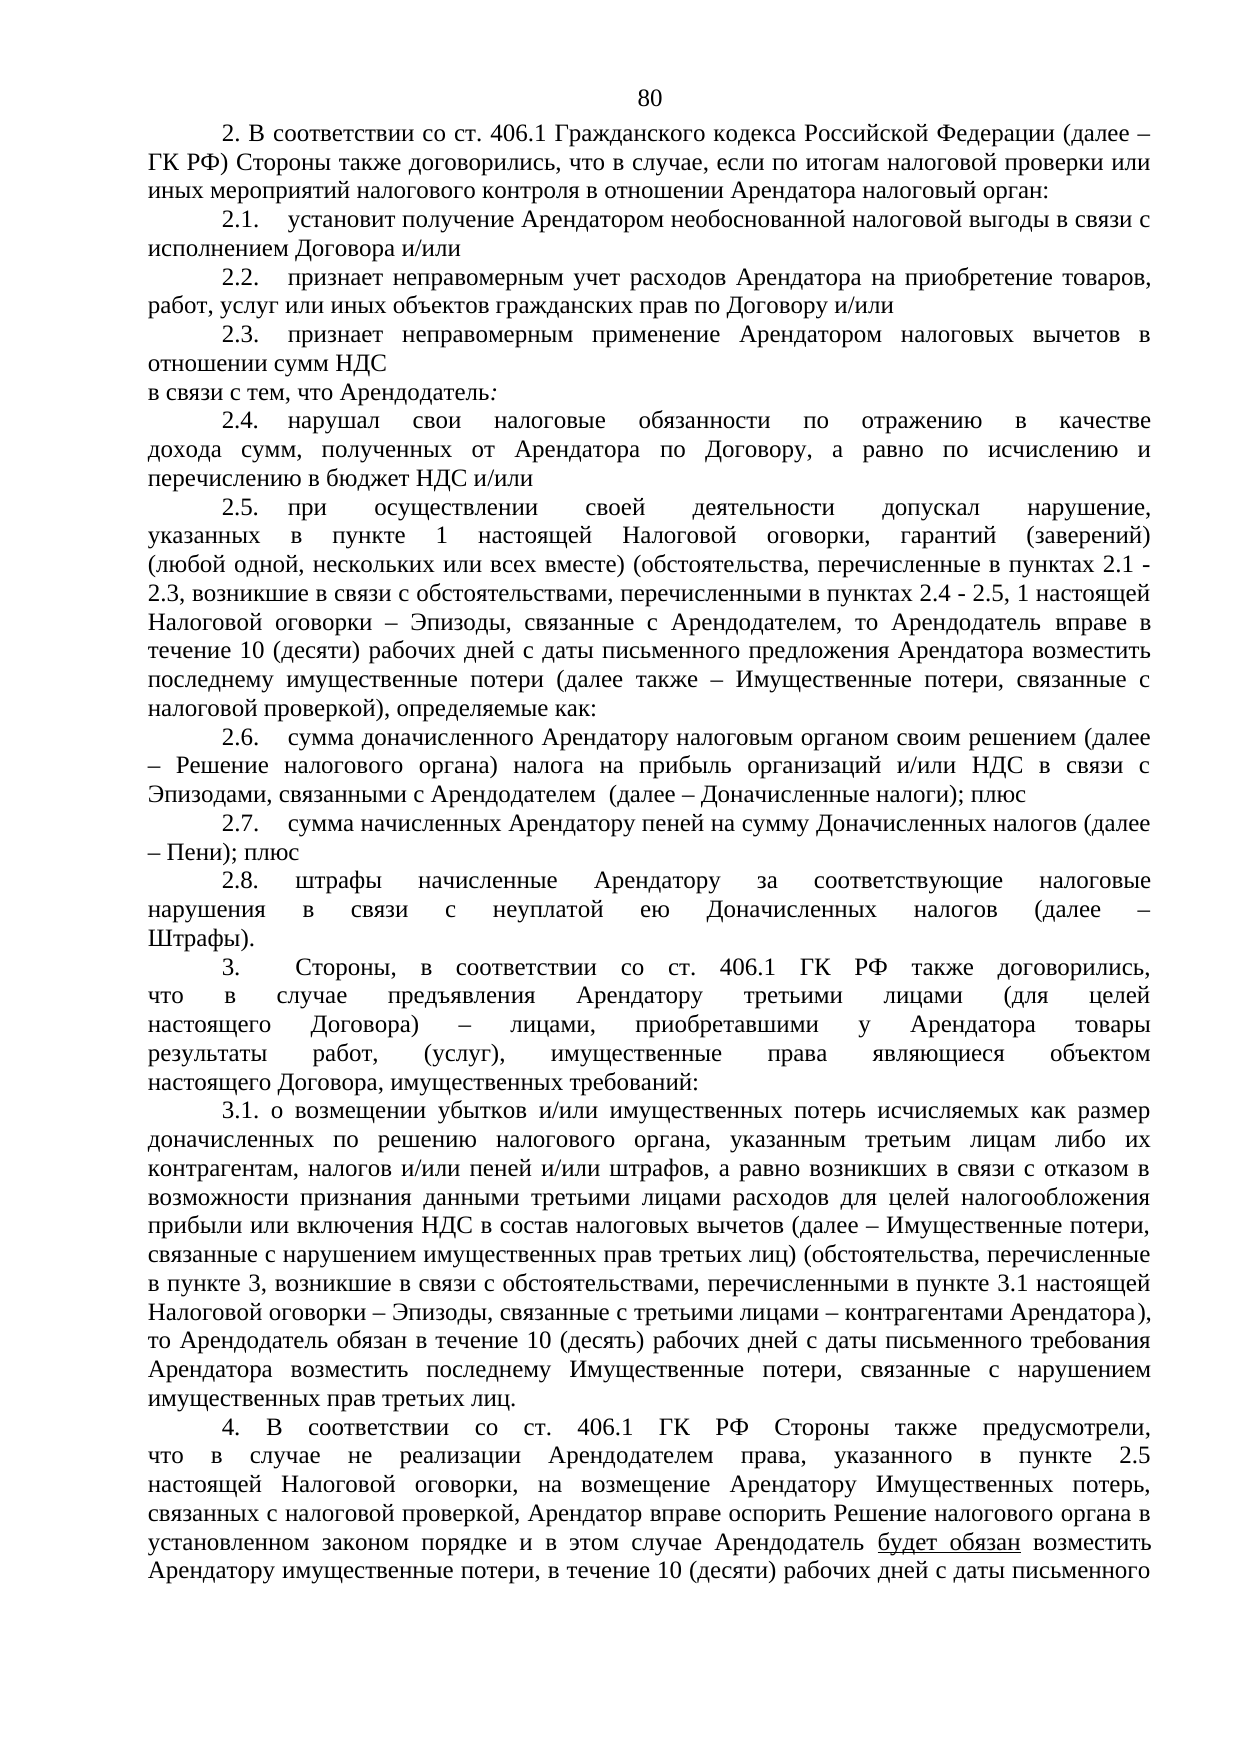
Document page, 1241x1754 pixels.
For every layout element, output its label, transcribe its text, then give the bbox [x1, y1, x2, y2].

text 2.4. нарушал свои налоговые обязанности по отражению в качестве дохода сумм, полученных от Арендатора по Договору, а равно по исчислению и перечислению в бюджет НДС и/или [148, 406, 1152, 492]
list признает неправомерным применение Арендатором налоговых вычетов в отношении сумм НДС [148, 319, 1152, 377]
list сумма доначисленного Арендатору налоговым органом своим решением (далее – Решение налогового органа) налога на прибыль организаций и/или НДС в связи с Эпизодами, связанными с Арендодателем (далее – Доначисленные налоги); плюс [148, 722, 1152, 808]
text 3.1. о возмещении убытков и/или имущественных потерь исчисляемых как размер доначисленных по решению налогового органа, указанным третьим лицам либо их контрагентам, налогов и/или пеней и/или штрафов, а равно возникших в связи с отказом в возможности признания данными третьими лицами расходов для целей налогообложения прибыли или включения НДС в состав налоговых вычетов (далее – Имущественные потери, связанные с нарушением имущественных прав третьих лиц) (обстоятельства, перечисленные в пункте 3, возникшие в связи с обстоятельствами, перечисленными в пункте 3.1 настоящей Налоговой оговорки – Эпизоды, связанные с третьими лицами – контрагентами Арендатора), то Арендодатель обязан в течение 10 (десять) рабочих дней с даты письменного требования Арендатора возместить последнему Имущественные потери, связанные с нарушением имущественных прав третьих лиц. [148, 1096, 1152, 1412]
list сумма начисленных Арендатору пеней на сумму Доначисленных налогов (далее – Пени); плюс [148, 808, 1152, 866]
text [148, 1412, 1152, 1584]
text 2.8. штрафы начисленные Арендатору за соответствующие налоговые нарушения в связи с неуплатой ею Доначисленных налогов (далее – Штрафы). [148, 866, 1152, 952]
text 3. Стороны, в соответствии со ст. 406.1 ГК РФ также договорились, что в случае предъявления Арендатору третьими лицами (для целей настоящего Договора) – лицами, приобретавшими у Арендатора товары результаты работ, (услуг), имущественные права являющиеся объектом настоящего Договора, имущественных требований: [148, 952, 1152, 1096]
list признает неправомерным учет расходов Арендатора на приобретение товаров, работ, услуг или иных объектов гражданских прав по Договору и/или [148, 262, 1152, 319]
list установит получение Арендатором необоснованной налоговой выгоды в связи с исполнением Договора и/или [148, 204, 1152, 262]
text 2. В соответствии со ст. 406.1 Гражданского кодекса Российской Федерации (далее – ГК РФ) Стороны также договорились, что в случае, если по итогам налоговой проверки или иных мероприятий налогового контроля в отношении Арендатора налоговый орган: [148, 118, 1152, 204]
text 2.5. при осуществлении своей деятельности допускал нарушение, указанных в пункте 1 настоящей Налоговой оговорки, гарантий (заверений) (любой одной, нескольких или всех вместе) (обстоятельства, перечисленные в пунктах 2.1 - 2.3, возникшие в связи с обстоятельствами, перечисленными в пунктах 2.4 - 2.5, 1 настоящей Налоговой оговорки – Эпизоды, связанные с Арендодателем, то Арендодатель вправе в течение 10 (десяти) рабочих дней с даты письменного предложения Арендатора возместить последнему имущественные потери (далее также – Имущественные потери, связанные с налоговой проверкой), определяемые как: [148, 492, 1152, 722]
text в связи с тем, что Арендодатель: [148, 377, 1152, 406]
